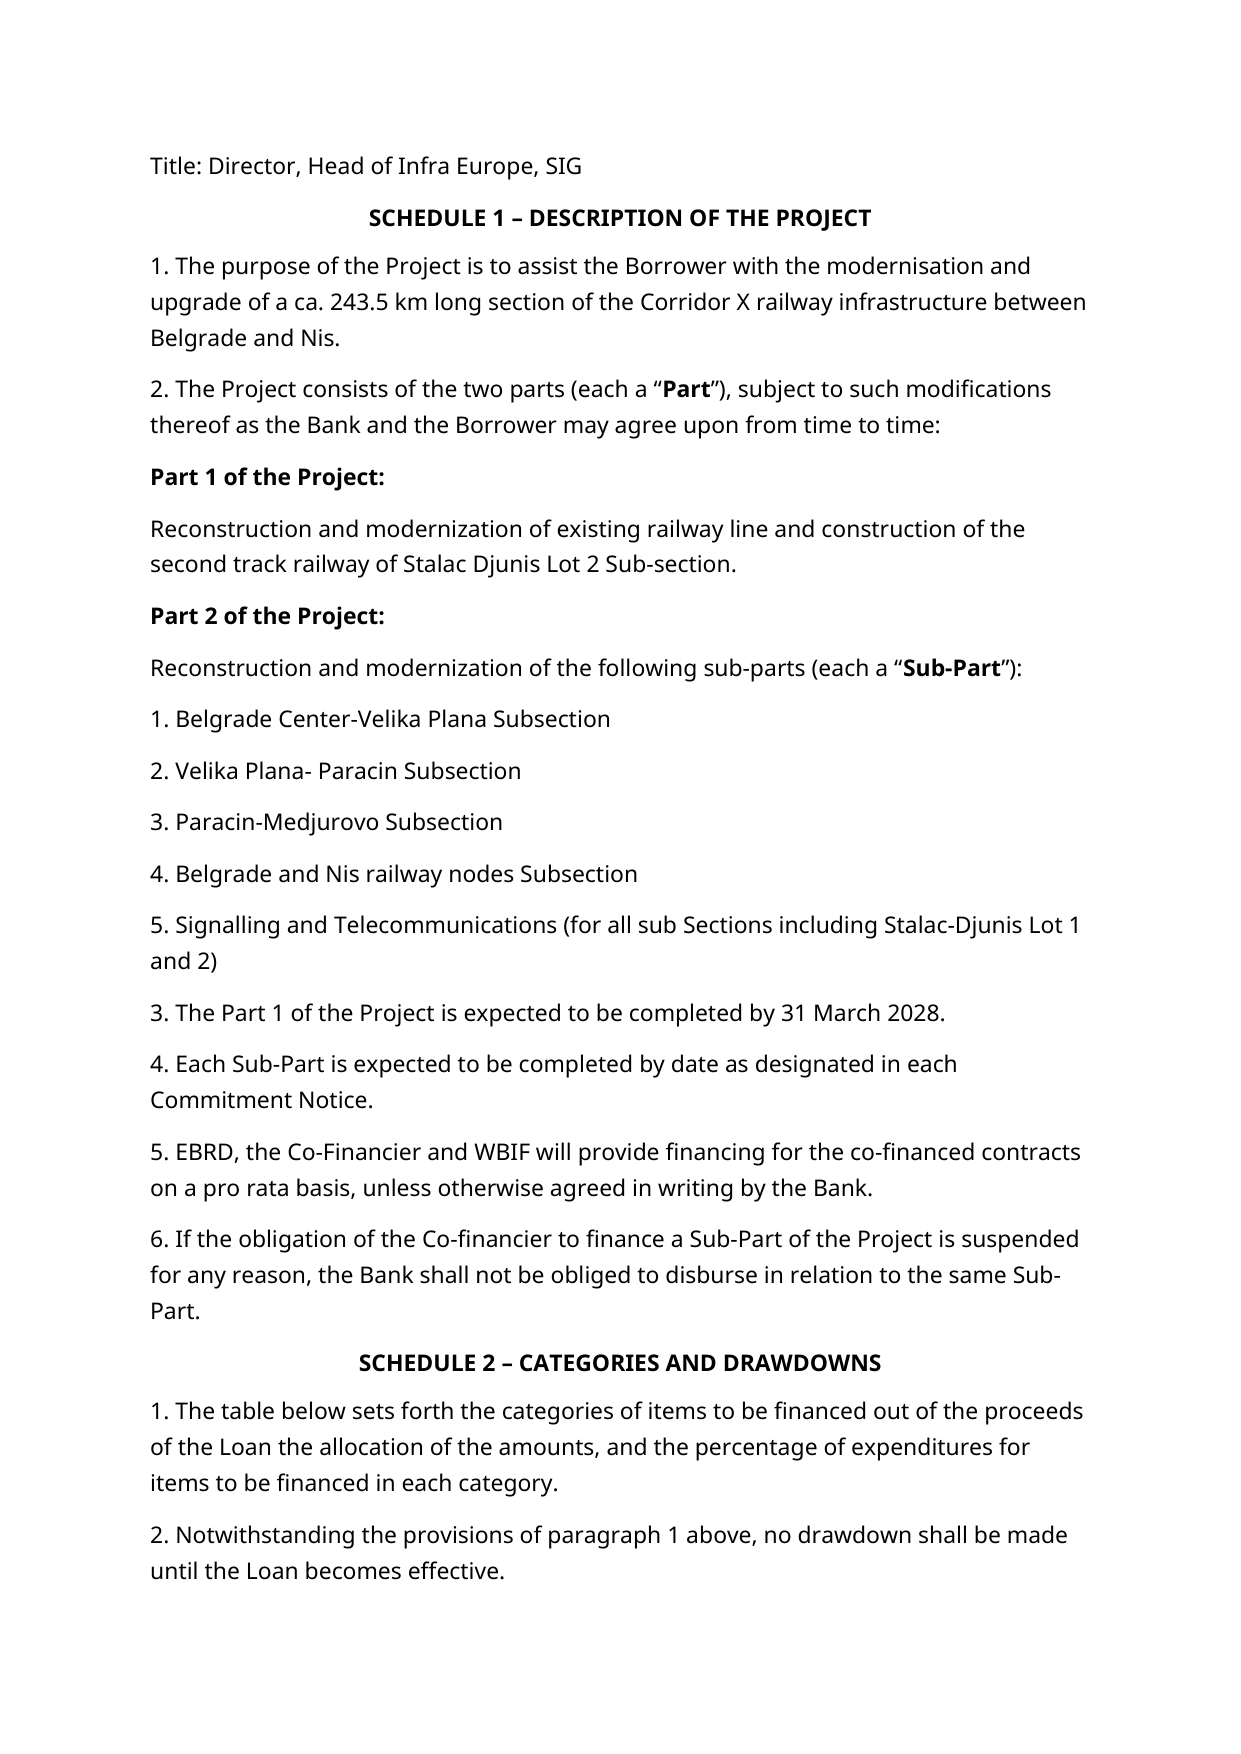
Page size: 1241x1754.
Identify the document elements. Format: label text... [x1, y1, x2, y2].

text 3. The Part 1 of the Project is expected to be completed by 31 March 2028. [150, 997, 1090, 1028]
text Reconstruction and modernization of existing railway line and construction of the second track railway of Stalac Djunis Lot 2 Sub-section. [150, 512, 1090, 580]
text 2. Velika Plana- Paracin Subsection [150, 755, 1090, 786]
text Reconstruction and modernization of the following sub-parts (each a “Sub-Part”): [150, 652, 1090, 683]
text 5. Signalling and Telecommunications (for all sub Sections including Stalac-Djunis Lot 1 and 2) [150, 909, 1090, 977]
text 2. The Project consists of the two parts (each a “Part”), subject to such modifications thereof as the Bank and the Borrower may agree upon from time to time: [150, 373, 1090, 441]
text 4. Belgrade and Nis railway nodes Subsection [150, 858, 1090, 889]
text 6. If the obligation of the Co-financier to finance a Sub-Part of the Project is suspended for any reason, the Bank shall not be obliged to disburse in relation to the same Sub-Part. [150, 1223, 1090, 1327]
text 4. Each Sub-Part is expected to be completed by date as designated in each Commitment Notice. [150, 1048, 1090, 1116]
text SCHEDULE 1 – DESCRIPTION OF THE PROJECT [150, 202, 1090, 233]
text 3. Paracin-Medjurovo Subsection [150, 806, 1090, 837]
text 1. The purpose of the Project is to assist the Borrower with the modernisation and upgrade of a ca. 243.5 km long section of the Corridor X railway infrastructure between Belgrade and Nis. [150, 250, 1090, 353]
text Part 1 of the Project: [150, 461, 1090, 492]
text Title: Director, Head of Infra Europe, SIG [150, 150, 1090, 181]
text 1. Belgrade Center-Velika Plana Subsection [150, 703, 1090, 734]
text SCHEDULE 2 – CATEGORIES AND DRAWDOWNS [150, 1347, 1090, 1378]
text 1. The table below sets forth the categories of items to be financed out of the proceeds of the Loan the allocation of the amounts, and the percentage of expenditures for items to be financed in each category. [150, 1395, 1090, 1498]
text 2. Notwithstanding the provisions of paragraph 1 above, no drawdown shall be made until the Loan becomes effective. [150, 1519, 1090, 1586]
text 5. EBRD, the Co-Financier and WBIF will provide financing for the co-financed contracts on a pro rata basis, unless otherwise agreed in writing by the Bank. [150, 1136, 1090, 1203]
text Part 2 of the Project: [150, 600, 1090, 631]
